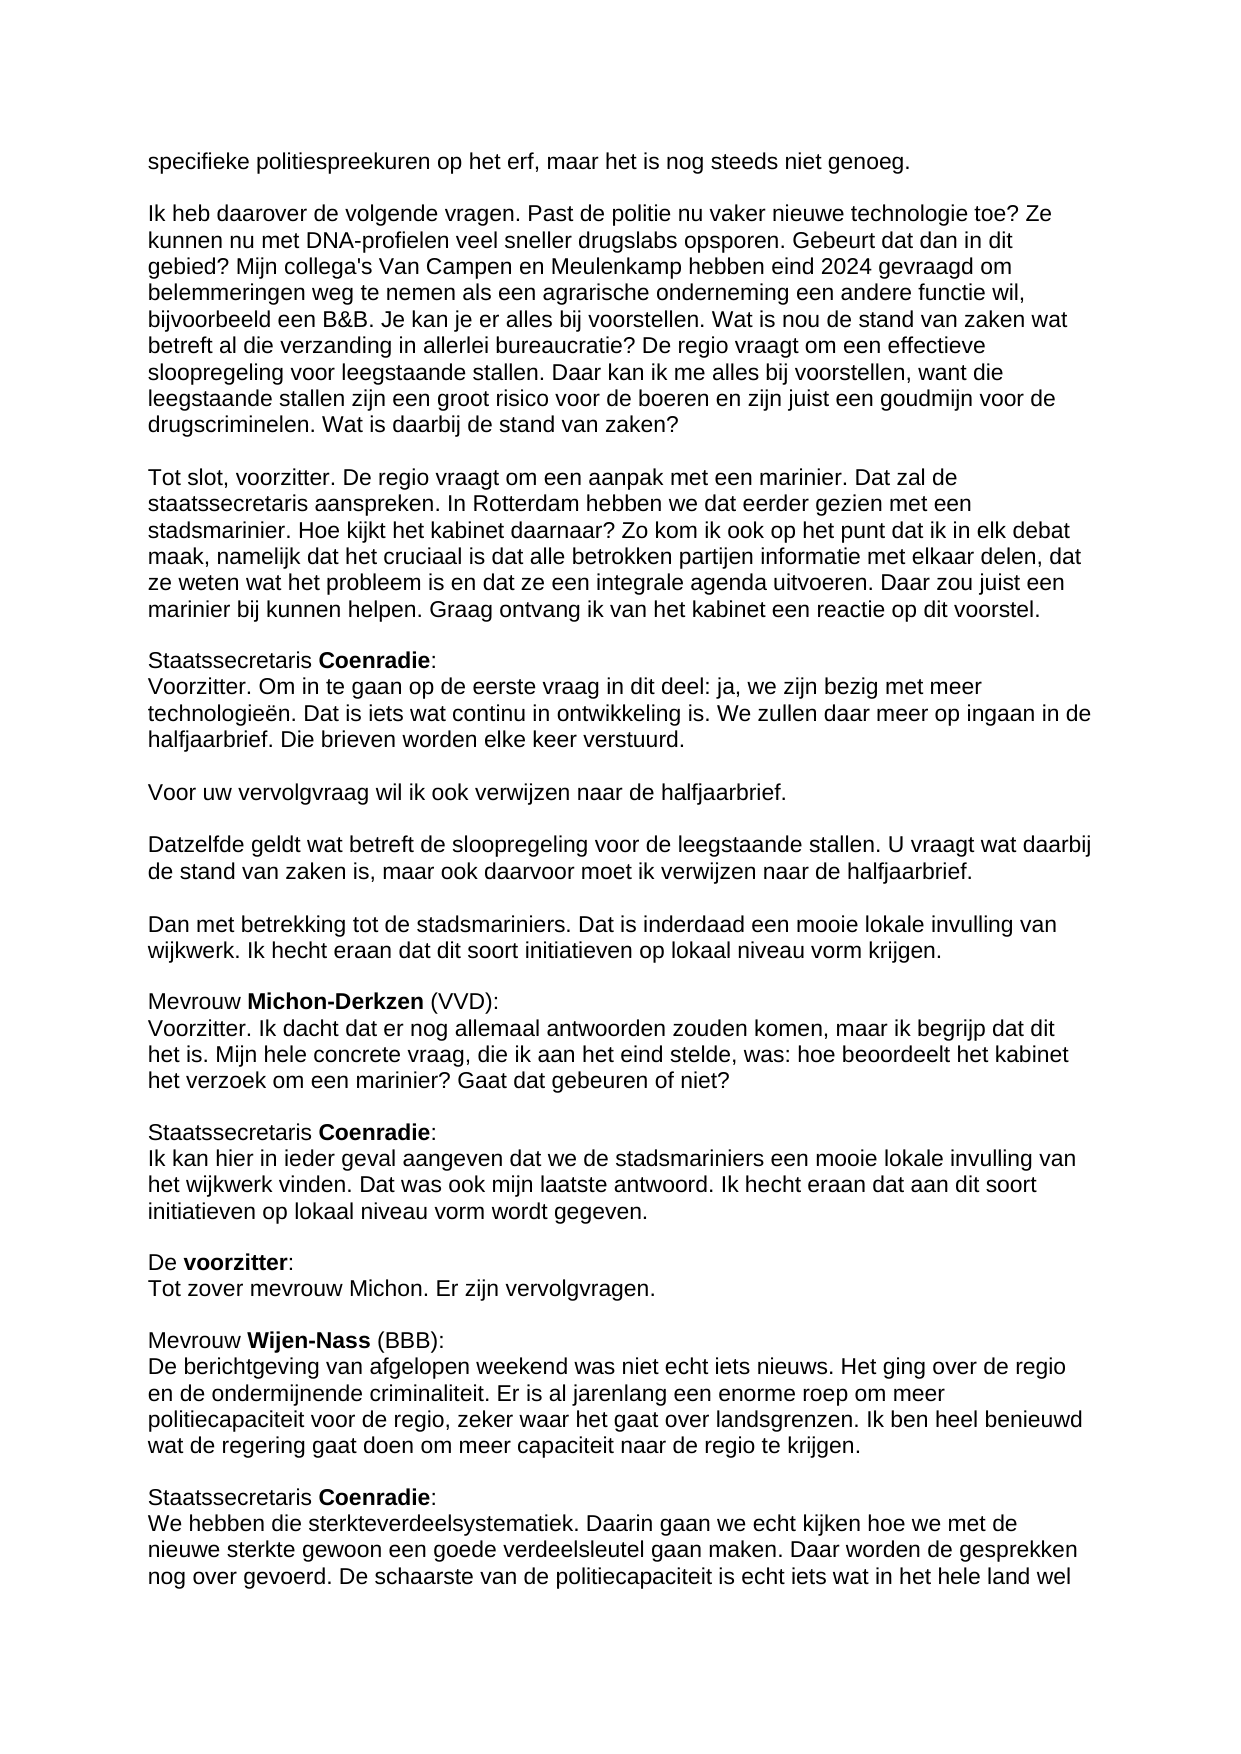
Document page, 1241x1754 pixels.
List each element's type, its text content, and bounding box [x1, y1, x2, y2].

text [148, 1483, 1093, 1589]
text Staatssecretaris Coenradie: Voorzitter. Om in te gaan op de eerste vraag in dit deel: ja, we zijn bezig met meer technologieën. Dat is iets wat continu in ontwikkeling is. We zullen daar meer op ingaan in de halfjaarbrief. Die brieven worden elke keer verstuurd. Voor uw vervolgvraag wil ik ook verwijzen naar de halfjaarbrief. Datzelfde geldt wat betreft de sloopregeling voor de leegstaande stallen. U vraagt wat daarbij de stand van zaken is, maar ook daarvoor moet ik verwijzen naar de halfjaarbrief. Dan met betrekking tot de stadsmariniers. Dat is inderdaad een mooie lokale invulling van wijkwerk. Ik hecht eraan dat dit soort initiatieven op lokaal niveau vorm krijgen. [148, 647, 1093, 963]
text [148, 148, 1093, 622]
text Staatssecretaris Coenradie: Ik kan hier in ieder geval aangeven dat we de stadsmariniers een mooie lokale invulling van het wijkwerk vinden. Dat was ook mijn laatste antwoord. Ik hecht eraan dat aan dit soort initiatieven op lokaal niveau vorm wordt gegeven. [148, 1119, 1093, 1224]
text Mevrouw Wijen-Nass (BBB): De berichtgeving van afgelopen weekend was niet echt iets nieuws. Het ging over de regio en de ondermijnende criminaliteit. Er is al jarenlang een enorme roep om meer politiecapaciteit voor de regio, zeker waar het gaat over landsgrenzen. Ik ben heel benieuwd wat de regering gaat doen om meer capaciteit naar de regio te krijgen. [148, 1327, 1093, 1458]
text Mevrouw Michon-Derkzen (VVD): Voorzitter. Ik dacht dat er nog allemaal antwoorden zouden komen, maar ik begrijp dat dit het is. Mijn hele concrete vraag, die ik aan het eind stelde, was: hoe beoordeelt het kabinet het verzoek om een marinier? Gaat dat gebeuren of niet? [148, 988, 1093, 1094]
text De voorzitter: Tot zover mevrouw Michon. Er zijn vervolgvragen. [148, 1249, 1093, 1302]
